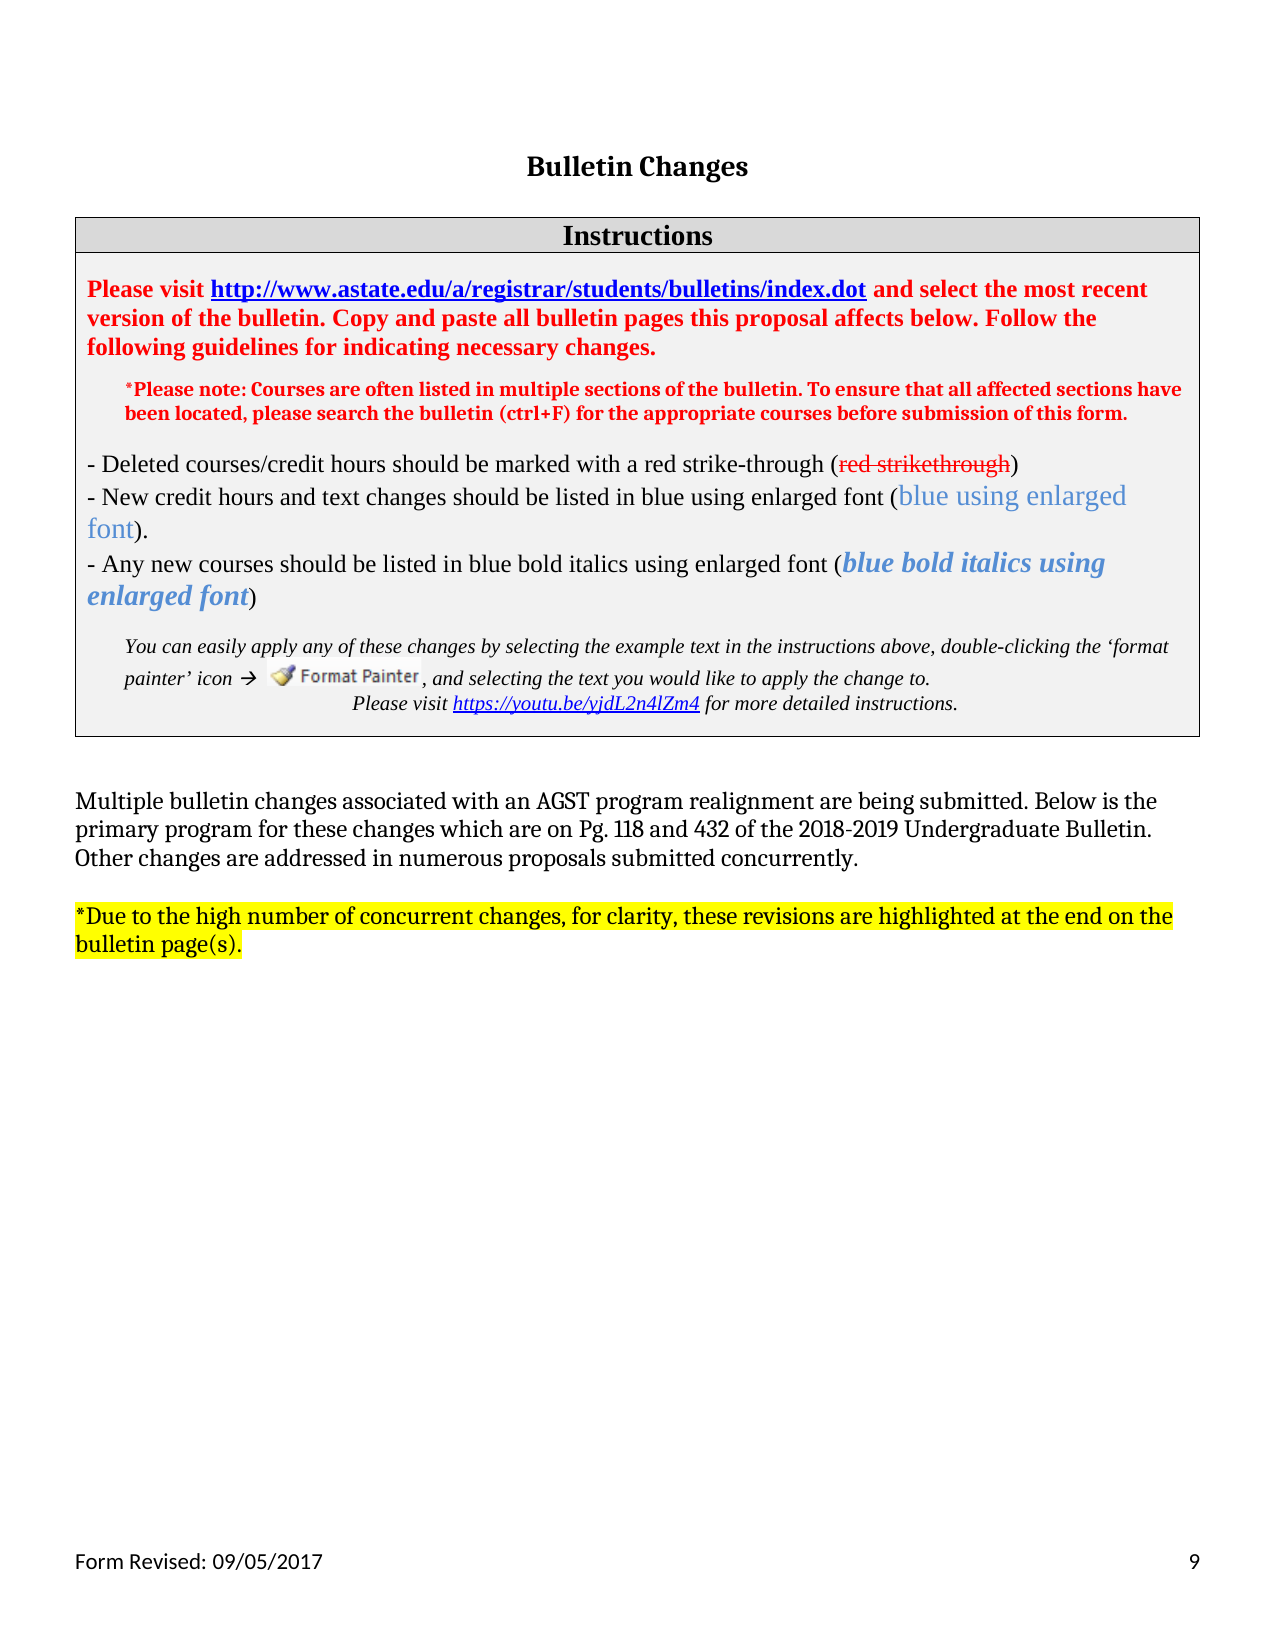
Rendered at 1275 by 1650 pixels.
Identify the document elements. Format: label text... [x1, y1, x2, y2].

picture [266, 657, 422, 686]
text Bulletin Changes [75, 150, 1200, 183]
table_header Instructions [76, 218, 1199, 252]
table_cell Please visit http://www.astate.edu/a/registrar/students/bulletins/index.dot and select the most recent version of the bulletin. Copy and paste all bulletin pages this proposal affects below. Follow the following guidelines for indicating necessary changes. *Please note: Courses are often listed in multiple sections of the bulletin. To ensure that all affected sections have been located, please search the bulletin (ctrl+F) for the appropriate courses before submission of this form. - Deleted courses/credit hours should be marked with a red strike-through (red strikethrough) - New credit hours and text changes should be listed in blue using enlarged font (blue using enlarged font). - Any new courses should be listed in blue bold italics using enlarged font (blue bold italics using enlarged font) You can easily apply any of these changes by selecting the example text in the instructions above, double-clicking the ‘format painter’ icon , and selecting the text you would like to apply the change to. Please visit https://youtu.be/yjdL2n4lZm4 for more detailed instructions. [76, 253, 1199, 736]
text *Due to the high number of concurrent changes, for clarity, these revisions are highlighted at the end on the bulletin page(s). [242, 902, 1200, 959]
text Multiple bulletin changes associated with an AGST program realignment are being submitted. Below is the primary program for these changes which are on Pg. 118 and 432 of the 2018-2019 Undergraduate Bulletin. Other changes are addressed in numerous proposals submitted concurrently. [75, 787, 1200, 873]
